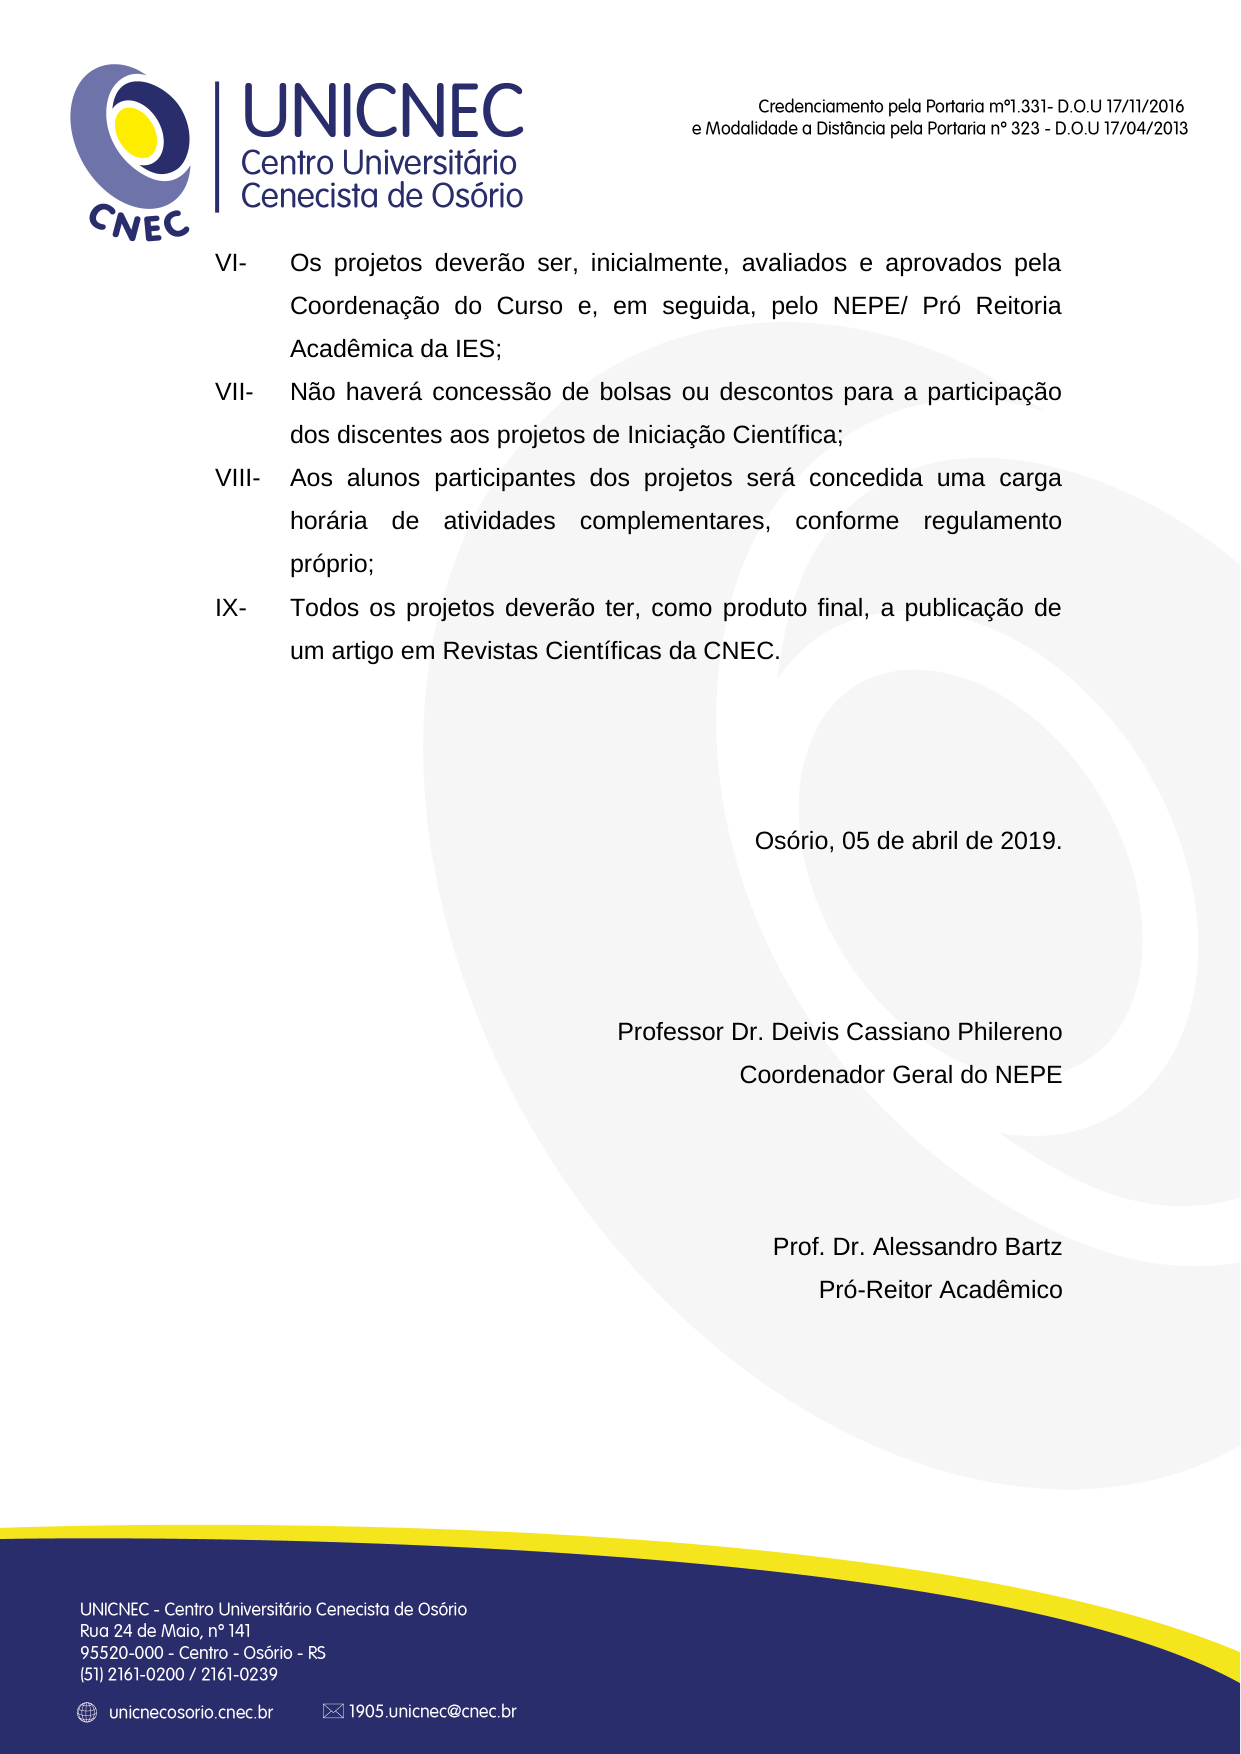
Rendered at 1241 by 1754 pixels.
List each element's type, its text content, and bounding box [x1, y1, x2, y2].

text Professor Dr. Deivis Cassiano Philereno [177, 1017, 1063, 1045]
text Osório, 05 de abril de 2019. [177, 826, 1063, 855]
picture [0, 3, 1241, 1754]
list Aos alunos participantes dos projetos será concedida uma carga horária de atividades complementares, conforme regulamento próprio; [215, 463, 1063, 578]
text Pró-Reitor Acadêmico [177, 1275, 1063, 1304]
text Prof. Dr. Alessandro Bartz [177, 1232, 1063, 1261]
text Coordenador Geral do NEPE [177, 1060, 1063, 1088]
list Não haverá concessão de bolsas ou descontos para a participação dos discentes aos projetos de Iniciação Científica; [215, 377, 1063, 449]
list Os projetos deverão ser, inicialmente, avaliados e aprovados pela Coordenação do Curso e, em seguida, pelo NEPE/ Pró Reitoria Acadêmica da IES; [215, 248, 1063, 363]
list Todos os projetos deverão ter, como produto final, a publicação de um artigo em Revistas Científicas da CNEC. [215, 593, 1063, 664]
